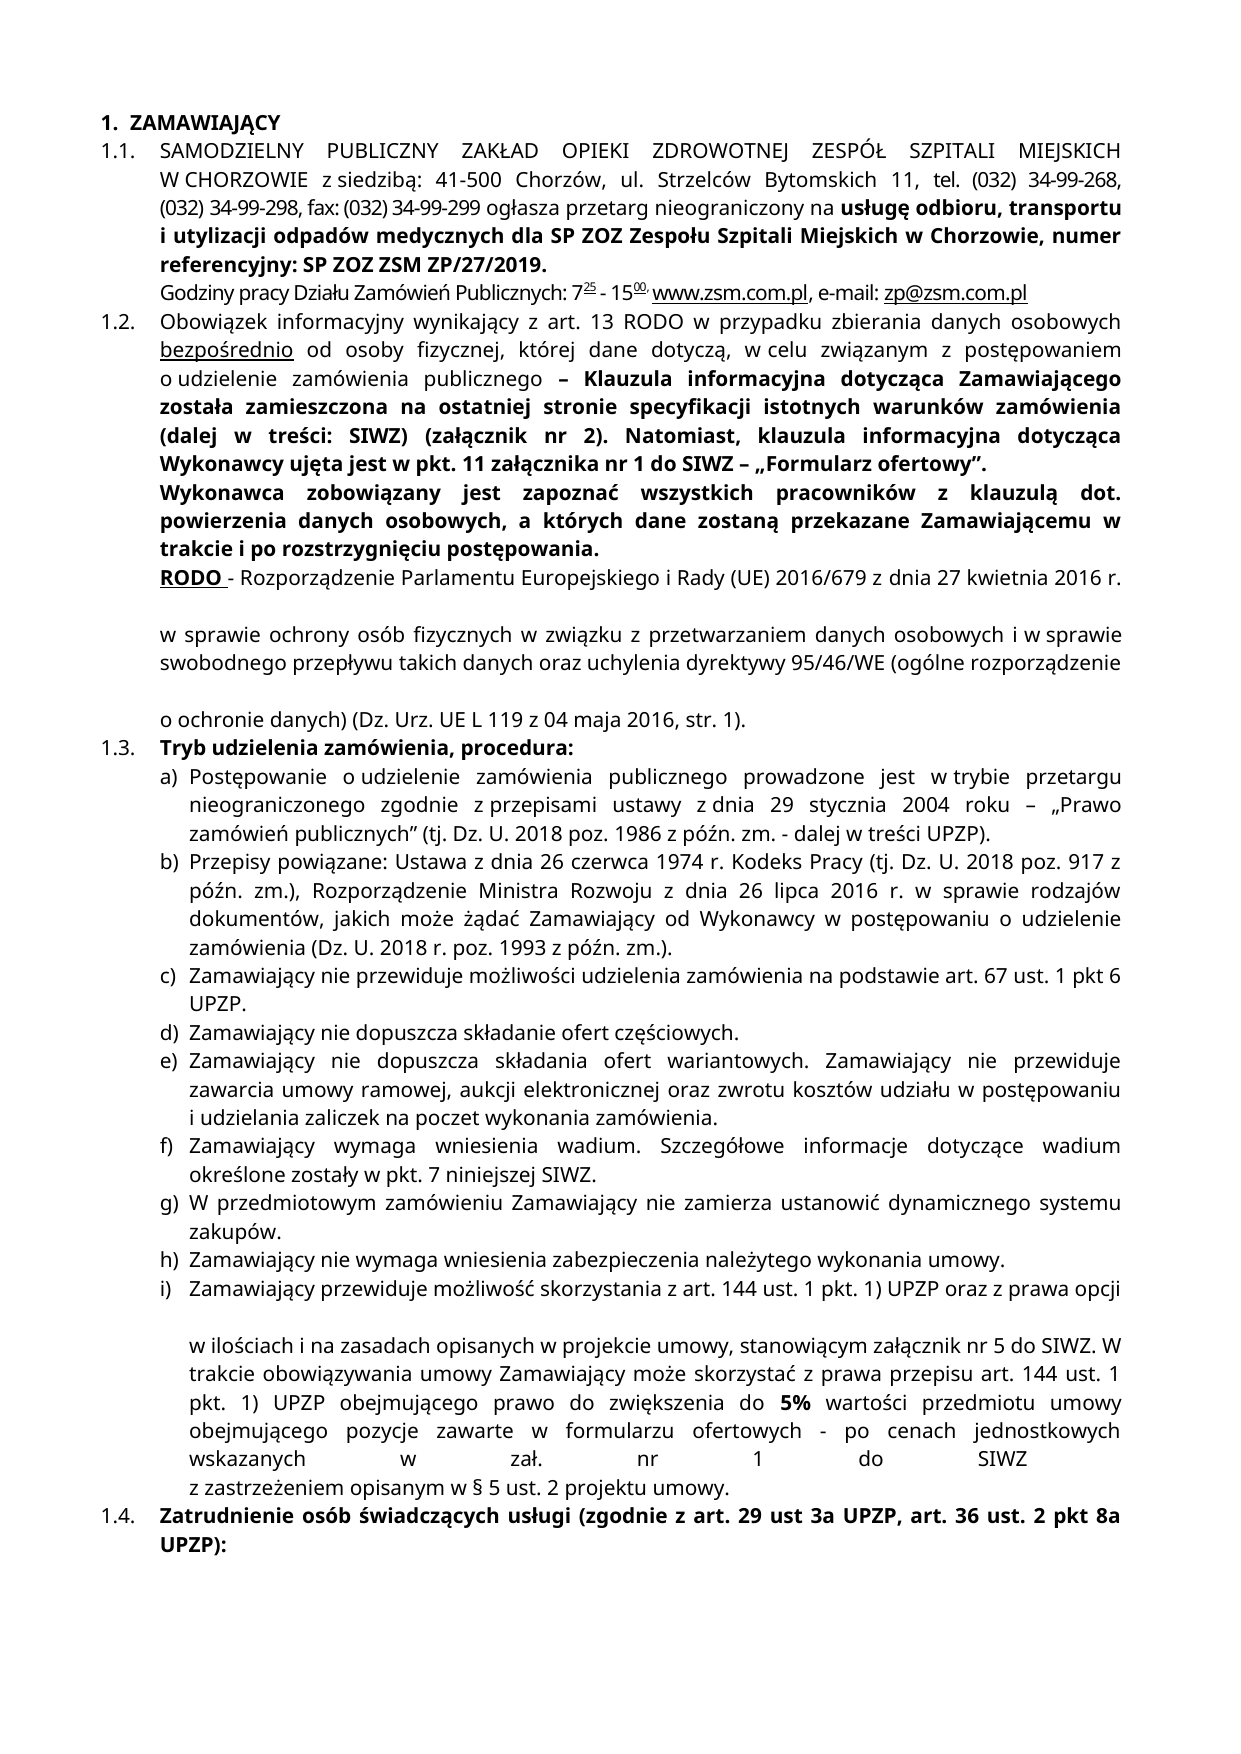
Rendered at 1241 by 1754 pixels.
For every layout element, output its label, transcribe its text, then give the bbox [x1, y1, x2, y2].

list Godziny pracy Działu Zamówień Publicznych: 725 - 1500, www.zsm.com.pl, e-mail: zp@zsm.com.pl [159, 278, 1122, 307]
list Zamawiający nie dopuszcza składania ofert wariantowych. Zamawiający nie przewiduje zawarcia umowy ramowej, aukcji elektronicznej oraz zwrotu kosztów udziału w postępowaniu i udzielania zaliczek na poczet wykonania zamówienia. [159, 1046, 1122, 1132]
list Zatrudnienie osób świadczących usługi (zgodnie z art. 29 ust 3a UPZP, art. 36 ust. 2 pkt 8a UPZP): [100, 1501, 1122, 1558]
list Zamawiający przewiduje możliwość skorzystania z art. 144 ust. 1 pkt. 1) UPZP oraz z prawa opcji w ilościach i na zasadach opisanych w projekcie umowy, stanowiącym załącznik nr 5 do SIWZ. W trakcie obowiązywania umowy Zamawiający może skorzystać z prawa przepisu art. 144 ust. 1 pkt. 1) UPZP obejmującego prawo do zwiększenia do 5% wartości przedmiotu umowy obejmującego pozycje zawarte w formularzu ofertowych - po cenach jednostkowych wskazanych w zał. nr 1 do SIWZ z zastrzeżeniem opisanym w § 5 ust. 2 projektu umowy. [159, 1274, 1122, 1501]
text RODO - Rozporządzenie Parlamentu Europejskiego i Rady (UE) 2016/679 z dnia 27 kwietnia 2016 r. w sprawie ochrony osób fizycznych w związku z przetwarzaniem danych osobowych i w sprawie swobodnego przepływu takich danych oraz uchylenia dyrektywy 95/46/WE (ogólne rozporządzenie o ochronie danych) (Dz. Urz. UE L 119 z 04 maja 2016, str. 1). [159, 563, 1122, 733]
list Zamawiający nie dopuszcza składanie ofert częściowych. [159, 1018, 1122, 1046]
list Obowiązek informacyjny wynikający z art. 13 RODO w przypadku zbierania danych osobowych bezpośrednio od osoby fizycznej, której dane dotyczą, w celu związanym z postępowaniem o udzielenie zamówienia publicznego – Klauzula informacyjna dotycząca Zamawiającego została zamieszczona na ostatniej stronie specyfikacji istotnych warunków zamówienia (dalej w treści: SIWZ) (załącznik nr 2). Natomiast, klauzula informacyjna dotycząca Wykonawcy ujęta jest w pkt. 11 załącznika nr 1 do SIWZ – „Formularz ofertowy”. [100, 307, 1122, 478]
list Tryb udzielenia zamówienia, procedura: [100, 733, 1122, 762]
list SAMODZIELNY PUBLICZNY ZAKŁAD OPIEKI ZDROWOTNEJ ZESPÓŁ SZPITALI MIEJSKICH W CHORZOWIE z siedzibą: 41-500 Chorzów, ul. Strzelców Bytomskich 11, tel. (032) 34-99-268, (032) 34-99-298, fax: (032) 34-99-299 ogłasza przetarg nieograniczony na usługę odbioru, transportu i utylizacji odpadów medycznych dla SP ZOZ Zespołu Szpitali Miejskich w Chorzowie, numer referencyjny: SP ZOZ ZSM ZP/27/2019. [100, 136, 1122, 278]
list W przedmiotowym zamówieniu Zamawiający nie zamierza ustanowić dynamicznego systemu zakupów. [159, 1188, 1122, 1245]
list Przepisy powiązane: Ustawa z dnia 26 czerwca 1974 r. Kodeks Pracy (tj. Dz. U. 2018 poz. 917 z późn. zm.), Rozporządzenie Ministra Rozwoju z dnia 26 lipca 2016 r. w sprawie rodzajów dokumentów, jakich może żądać Zamawiający od Wykonawcy w postępowaniu o udzielenie zamówienia (Dz. U. 2018 r. poz. 1993 z późn. zm.). [159, 847, 1122, 961]
list Zamawiający nie wymaga wniesienia zabezpieczenia należytego wykonania umowy. [159, 1245, 1122, 1274]
list ZAMAWIAJĄCY [100, 108, 1122, 136]
list Zamawiający nie przewiduje możliwości udzielenia zamówienia na podstawie art. 67 ust. 1 pkt 6 UPZP. [159, 961, 1122, 1018]
list Zamawiający wymaga wniesienia wadium. Szczegółowe informacje dotyczące wadium określone zostały w pkt. 7 niniejszej SIWZ. [159, 1132, 1122, 1188]
list Wykonawca zobowiązany jest zapoznać wszystkich pracowników z klauzulą dot. powierzenia danych osobowych, a których dane zostaną przekazane Zamawiającemu w trakcie i po rozstrzygnięciu postępowania. [159, 478, 1122, 563]
list Postępowanie o udzielenie zamówienia publicznego prowadzone jest w trybie przetargu nieograniczonego zgodnie z przepisami ustawy z dnia 29 stycznia 2004 roku – „Prawo zamówień publicznych” (tj. Dz. U. 2018 poz. 1986 z późn. zm. - dalej w treści UPZP). [159, 762, 1122, 847]
